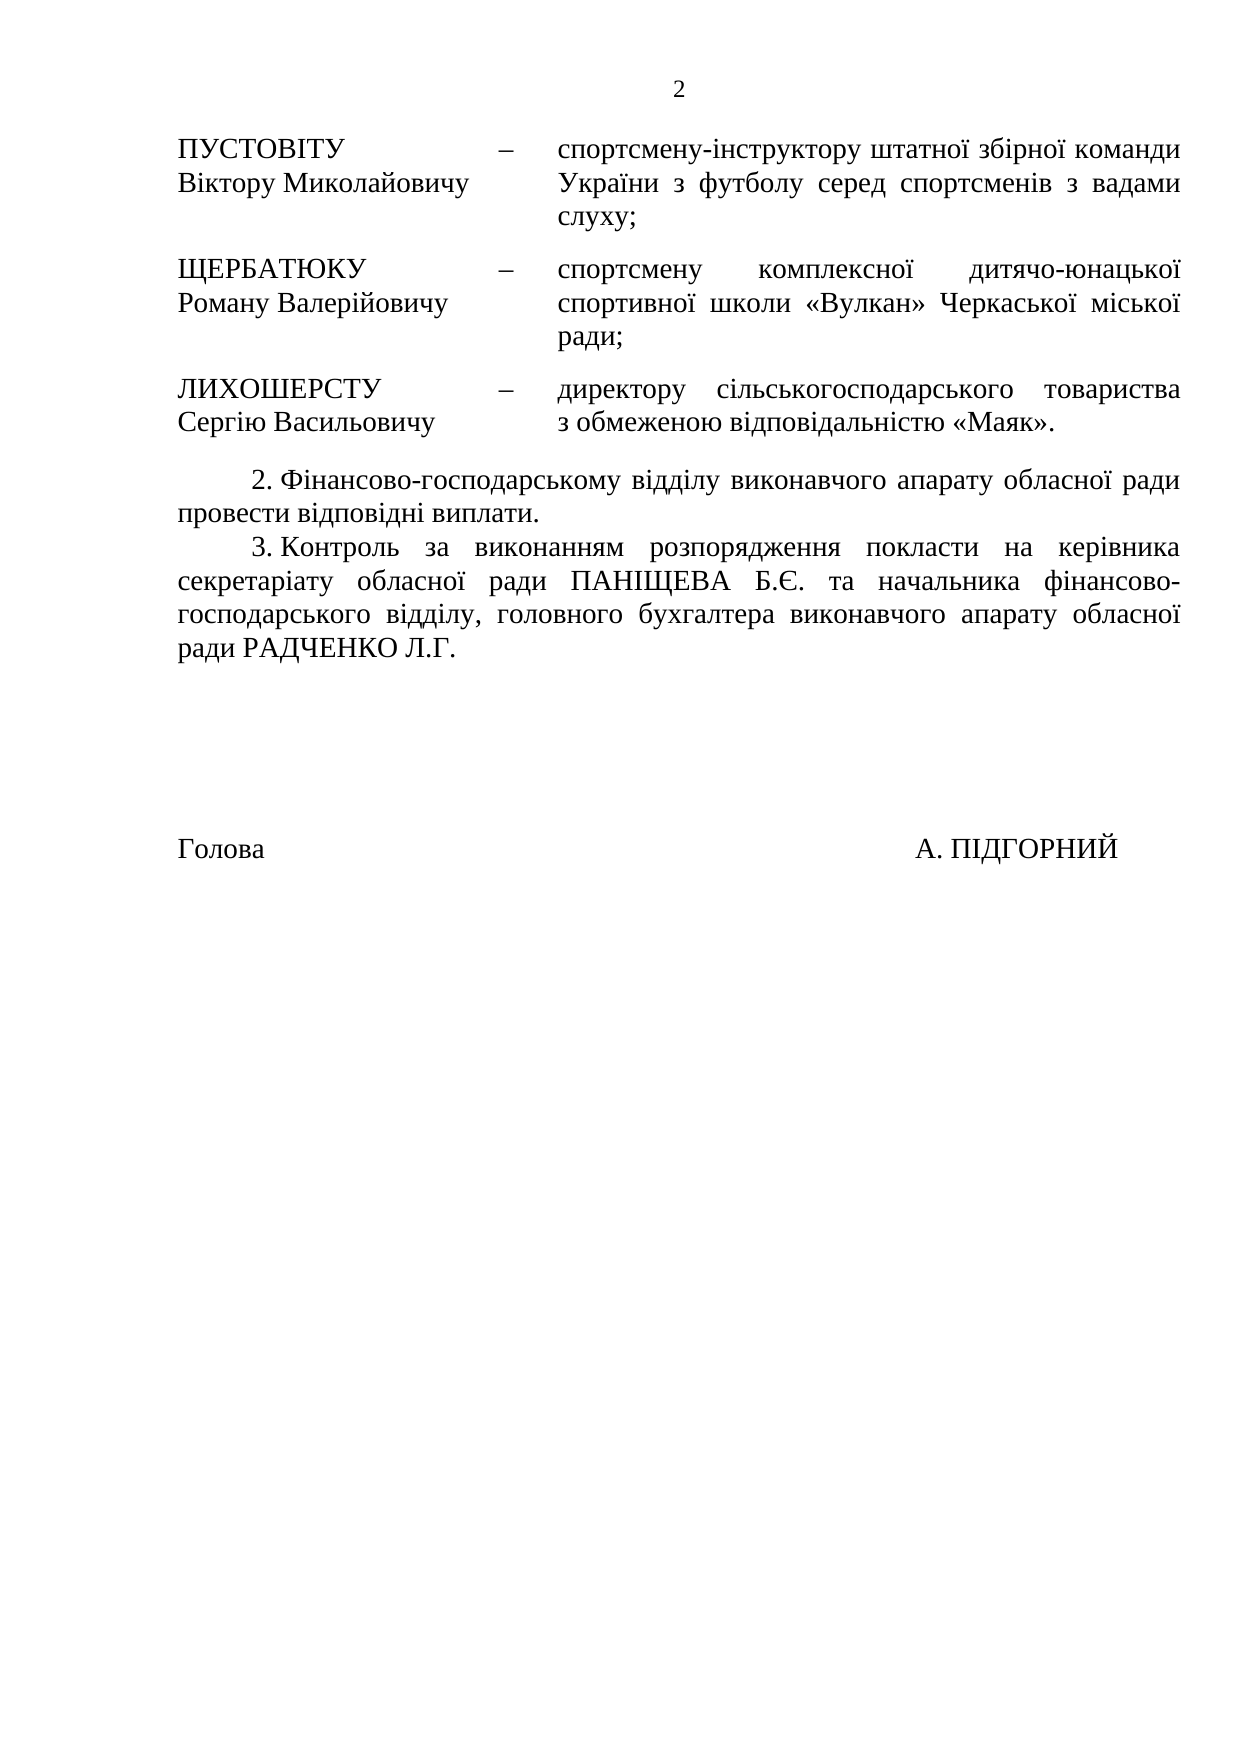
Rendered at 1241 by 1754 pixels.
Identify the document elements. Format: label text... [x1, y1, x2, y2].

table_cell – [487, 131, 546, 251]
table_cell ПУСТОВІТУ Віктору Миколайовичу [166, 131, 487, 251]
text 2. Фінансово-господарському відділу виконавчого апарату обласної ради провести відповідні виплати. [177, 462, 1181, 529]
text 3. Контроль за виконанням розпорядження покласти на керівника секретаріату обласної ради ПАНІЩЕВА Б.Є. та начальника фінансово-господарського відділу, головного бухгалтера виконавчого апарату обласної ради РАДЧЕНКО Л.Г. [177, 529, 1181, 663]
table_cell ЛИХОШЕРСТУ Сергію Васильовичу [166, 371, 487, 438]
table_cell – [487, 371, 546, 438]
table_cell – [487, 251, 546, 371]
table_cell спортсмену-інструктору штатної збірної команди України з футболу серед спортсменів з вадами слуху; [546, 131, 1192, 251]
table_cell директору сільськогосподарського товариства з обмеженою відповідальністю «Маяк». [546, 371, 1192, 438]
table_cell спортсмену комплексної дитячо-юнацької спортивної школи «Вулкан» Черкаської міської ради; [546, 251, 1192, 371]
table_cell ЩЕРБАТЮКУ Роману Валерійовичу [166, 251, 487, 371]
text Голова А. ПІДГОРНИЙ [177, 831, 1181, 864]
